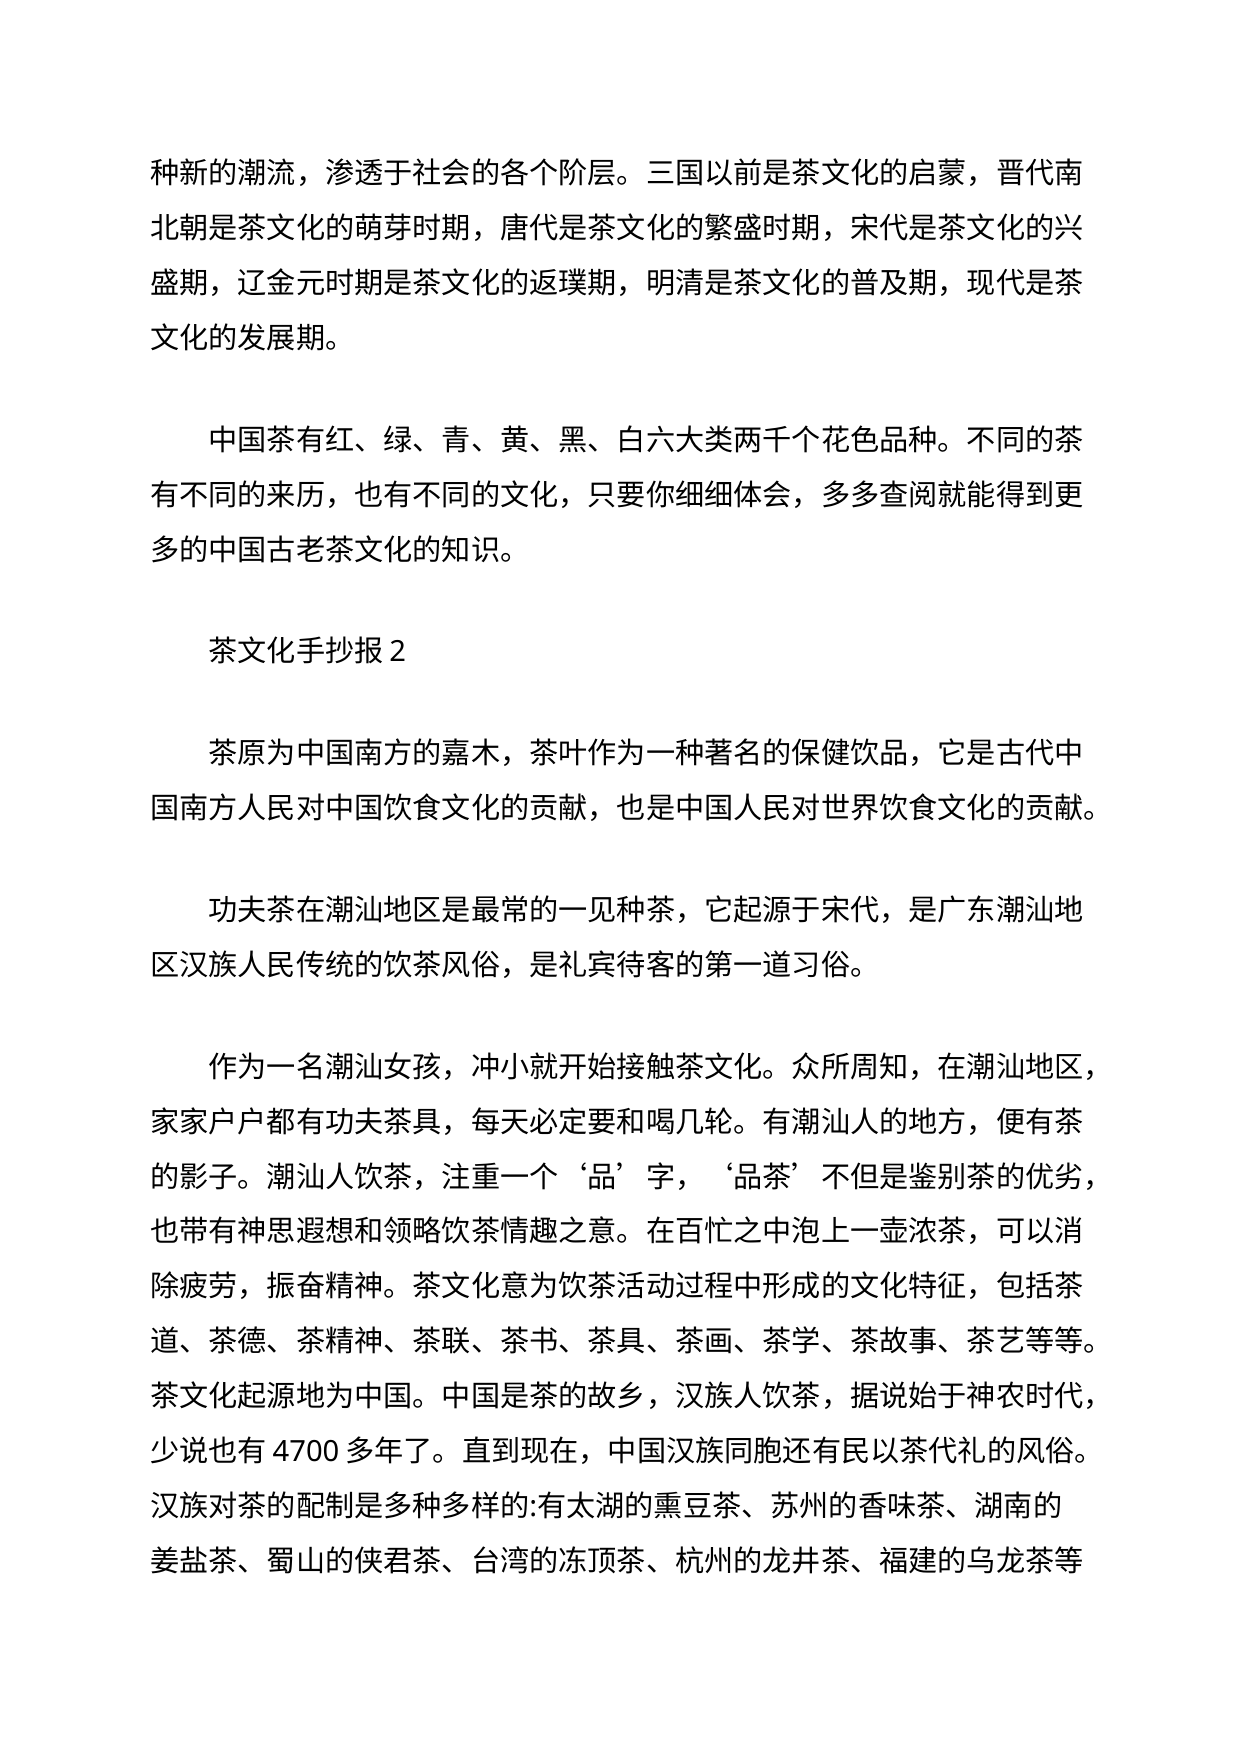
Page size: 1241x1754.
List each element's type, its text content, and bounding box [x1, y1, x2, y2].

text 茶原为中国南方的嘉木，茶叶作为一种著名的保健饮品，它是古代中国南方人民对中国饮食文化的贡献，也是中国人民对世界饮食文化的贡献。 [150, 730, 1090, 827]
text 功夫茶在潮汕地区是最常的一见种茶，它起源于宋代，是广东潮汕地区汉族人民传统的饮茶风俗，是礼宾待客的第一道习俗。 [150, 887, 1090, 984]
text 中国茶有红、绿、青、黄、黑、白六大类两千个花色品种。不同的茶有不同的来历，也有不同的文化，只要你细细体会，多多查阅就能得到更多的中国古老茶文化的知识。 [150, 416, 1090, 568]
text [150, 150, 1090, 357]
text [150, 1043, 1090, 1580]
text 茶文化手抄报2 [150, 628, 1090, 670]
